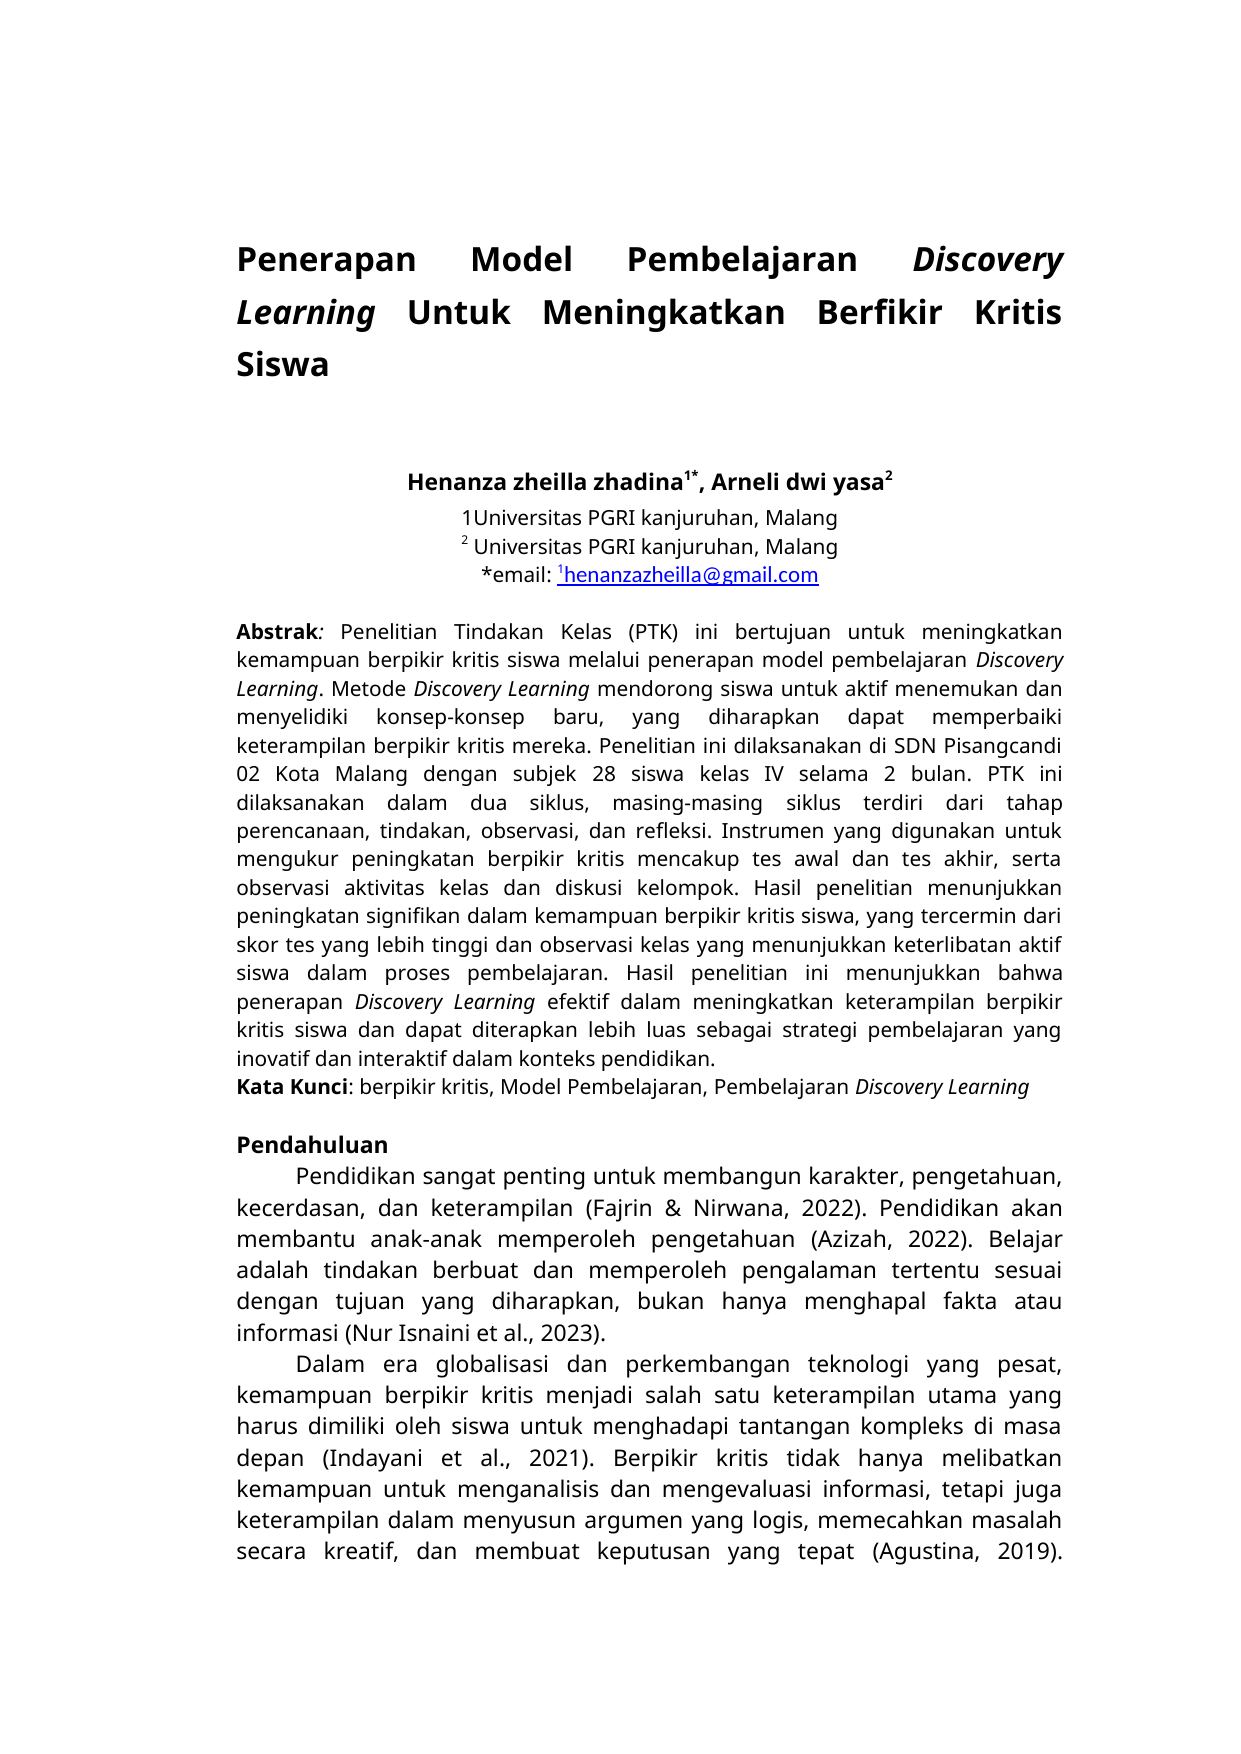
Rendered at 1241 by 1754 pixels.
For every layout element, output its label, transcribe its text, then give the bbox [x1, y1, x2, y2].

text 2 Universitas PGRI kanjuruhan, Malang [236, 532, 1063, 560]
text Abstrak: Penelitian Tindakan Kelas (PTK) ini bertujuan untuk meningkatkan kemampuan berpikir kritis siswa melalui penerapan model pembelajaran Discovery Learning. Metode Discovery Learning mendorong siswa untuk aktif menemukan dan menyelidiki konsep-konsep baru, yang diharapkan dapat memperbaiki keterampilan berpikir kritis mereka. Penelitian ini dilaksanakan di SDN Pisangcandi 02 Kota Malang dengan subjek 28 siswa kelas IV selama 2 bulan. PTK ini dilaksanakan dalam dua siklus, masing-masing siklus terdiri dari tahap perencanaan, tindakan, observasi, dan refleksi. Instrumen yang digunakan untuk mengukur peningkatan berpikir kritis mencakup tes awal dan tes akhir, serta observasi aktivitas kelas dan diskusi kelompok. Hasil penelitian menunjukkan peningkatan signifikan dalam kemampuan berpikir kritis siswa, yang tercermin dari skor tes yang lebih tinggi dan observasi kelas yang menunjukkan keterlibatan aktif siswa dalam proses pembelajaran. Hasil penelitian ini menunjukkan bahwa penerapan Discovery Learning efektif dalam meningkatkan keterampilan berpikir kritis siswa dan dapat diterapkan lebih luas sebagai strategi pembelajaran yang inovatif dan interaktif dalam konteks pendidikan. [236, 617, 1063, 1072]
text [236, 1348, 1063, 1566]
text *email: 1henanzazheilla@gmail.com [236, 560, 1063, 589]
text Penerapan Model Pembelajaran Discovery Learning Untuk Meningkatkan Berfikir Kritis Siswa [236, 236, 1063, 386]
text 1Universitas PGRI kanjuruhan, Malang [236, 503, 1063, 532]
text Kata Kunci: berpikir kritis, Model Pembelajaran, Pembelajaran Discovery Learning [236, 1072, 1063, 1101]
text Henanza zheilla zhadina1*, Arneli dwi yasa2 [236, 466, 1063, 497]
text Pendahuluan [236, 1129, 1063, 1160]
text Pendidikan sangat penting untuk membangun karakter, pengetahuan, kecerdasan, dan keterampilan (Fajrin & Nirwana, 2022). Pendidikan akan membantu anak-anak memperoleh pengetahuan (Azizah, 2022). Belajar adalah tindakan berbuat dan memperoleh pengalaman tertentu sesuai dengan tujuan yang diharapkan, bukan hanya menghapal fakta atau informasi (Nur Isnaini et al., 2023). [236, 1160, 1063, 1348]
